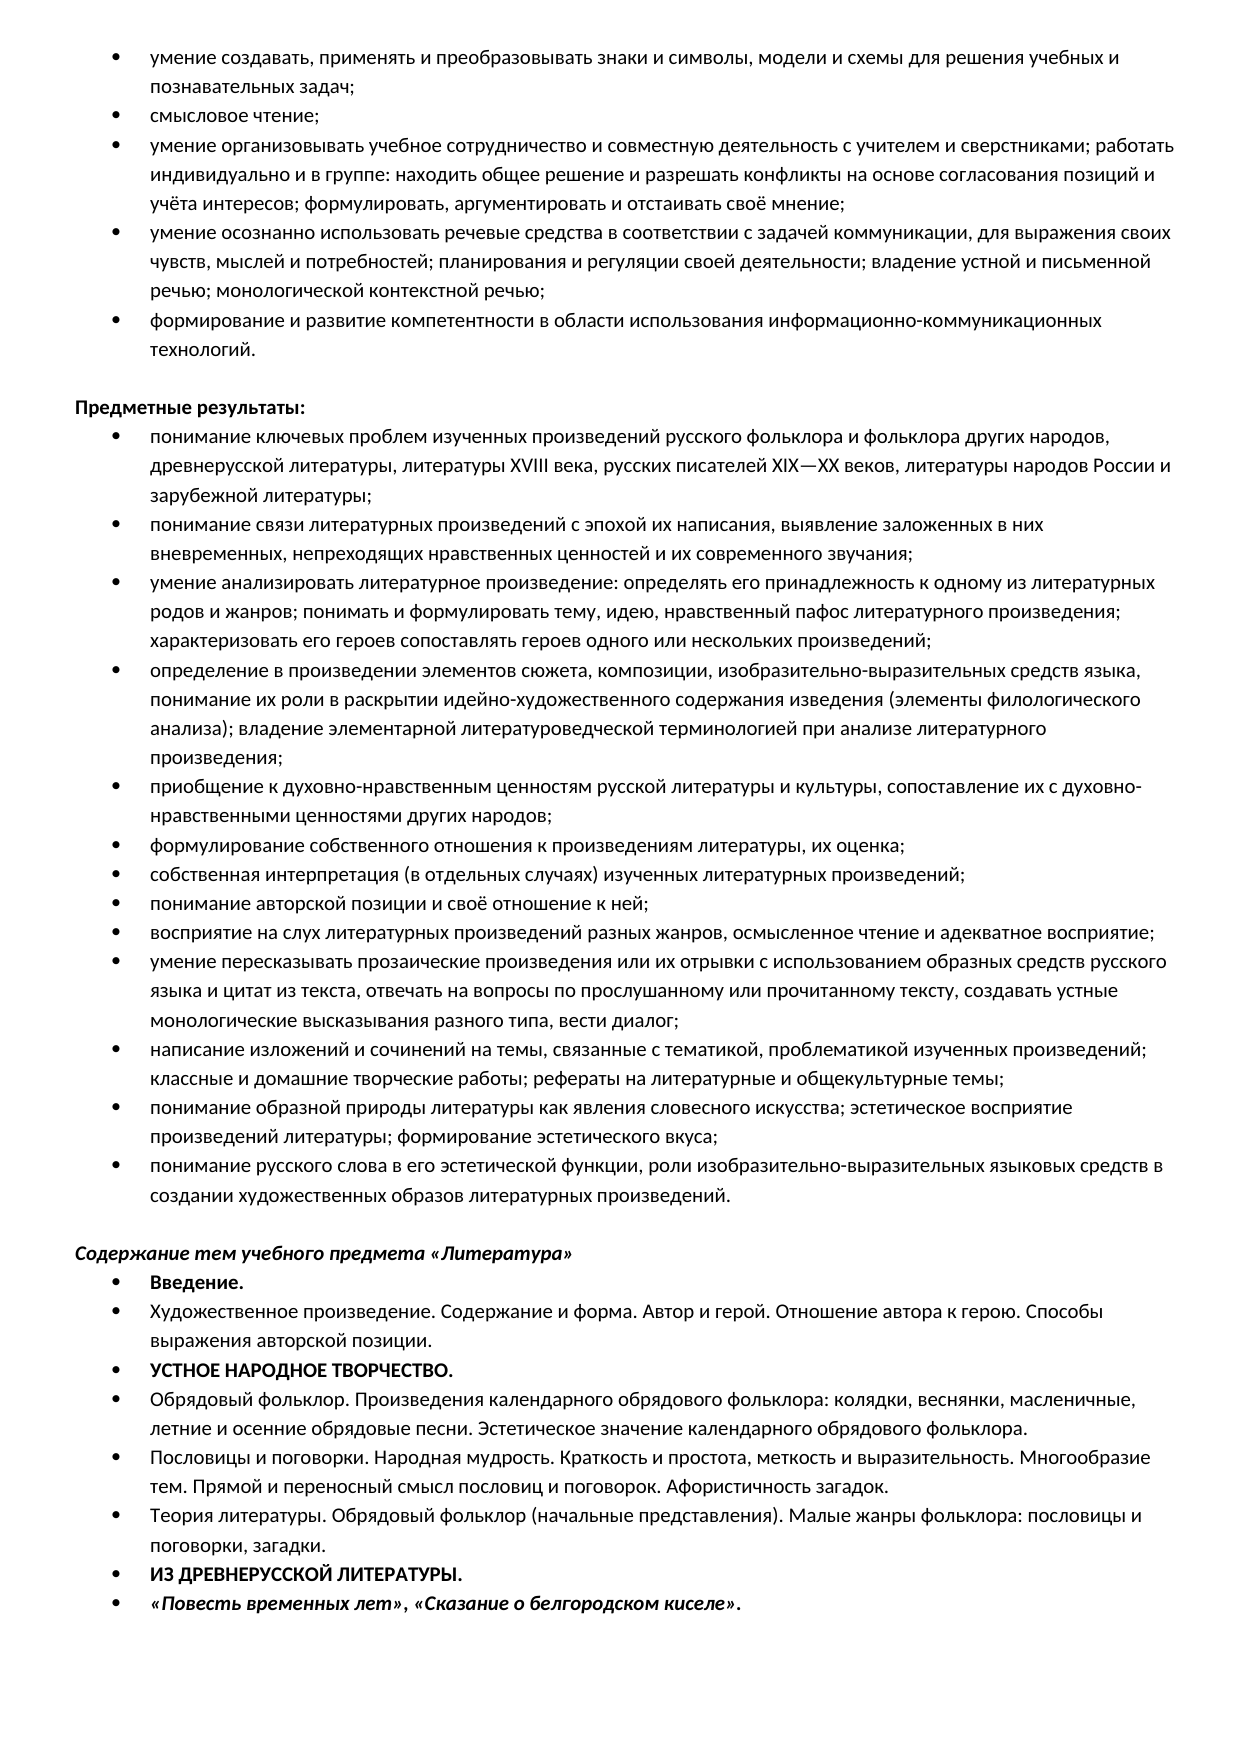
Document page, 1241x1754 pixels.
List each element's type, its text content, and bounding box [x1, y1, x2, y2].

list приобщение к духовно-нравственным ценностям русской литературы и культуры, сопоставление их с духовно-нравственными ценностями других народов; [112, 773, 1184, 828]
list умение осознанно использовать речевые средства в соответствии с задачей коммуникации, для выражения своих чувств, мыслей и потребностей; планирования и регуляции своей деятельности; владение устной и письменной речью; монологической контекстной речью; [112, 219, 1184, 303]
list смысловое чтение; [112, 103, 1184, 128]
list умение анализировать литературное произведение: определять его принадлежность к одному из литературных родов и жанров; понимать и формулировать тему, идею, нравственный пафос литературного произведения; характеризовать его героев сопоставлять героев одного или нескольких произведений; [112, 569, 1184, 653]
list восприятие на слух литературных произведений разных жанров, осмысленное чтение и адекватное восприятие; [112, 919, 1184, 945]
list собственная интерпретация (в отдельных случаях) изученных литературных произведений; [112, 861, 1184, 886]
list понимание русского слова в его эстетической функции, роли изобразительно-выразительных языковых средств в создании художественных образов литературных произведений. [112, 1153, 1184, 1207]
text Предметные результаты: [75, 394, 1184, 420]
list Художественное произведение. Содержание и форма. Автор и герой. Отношение автора к герою. Способы выражения авторской позиции. [112, 1298, 1184, 1353]
list формулирование собственного отношения к произведениям литературы, их оценка; [112, 832, 1184, 857]
list понимание образной природы литературы как явления словесного искусства; эстетическое восприятие произведений литературы; формирование эстетического вкуса; [112, 1094, 1184, 1149]
list «Повесть временных лет», «Сказание о белгородском киселе». [112, 1590, 1184, 1616]
list умение организовывать учебное сотрудничество и совместную деятельность с учителем и сверстниками; работать индивидуально и в группе: находить общее решение и разрешать конфликты на основе согласования позиций и учёта интересов; формулировать, аргументировать и отстаивать своё мнение; [112, 132, 1184, 216]
list УСТНОЕ НАРОДНОЕ ТВОРЧЕСТВО. [112, 1357, 1184, 1382]
list Теория литературы. Обрядовый фольклор (начальные представления). Малые жанры фольклора: пословицы и поговорки, загадки. [112, 1503, 1184, 1557]
list умение создавать, применять и преобразовывать знаки и символы, модели и схемы для решения учебных и познавательных задач; [112, 44, 1184, 99]
list умение пересказывать прозаические произведения или их отрывки с использованием образных средств русского языка и цитат из текста, отвечать на вопросы по прослушанному или прочитанному тексту, создавать устные монологические высказывания разного типа, вести диалог; [112, 948, 1184, 1032]
list Пословицы и поговорки. Народная мудрость. Краткость и простота, меткость и выразительность. Многообразие тем. Прямой и переносный смысл пословиц и поговорок. Афористичность загадок. [112, 1444, 1184, 1499]
list написание изложений и сочинений на темы, связанные с тематикой, проблематикой изученных произведений; классные и домашние творческие работы; рефераты на литературные и общекультурные темы; [112, 1036, 1184, 1091]
text Содержание тем учебного предмета «Литература» [75, 1240, 1184, 1266]
list ИЗ ДРЕВНЕРУССКОЙ ЛИТЕРАТУРЫ. [112, 1561, 1184, 1586]
list понимание авторской позиции и своё отношение к ней; [112, 890, 1184, 916]
list понимание связи литературных произведений с эпохой их написания, выявление заложенных в них вневременных, непреходящих нравственных ценностей и их современного звучания; [112, 511, 1184, 566]
list Обрядовый фольклор. Произведения календарного обрядового фольклора: колядки, веснянки, масленичные, летние и осенние обрядовые песни. Эстетическое значение календарного обрядового фольклора. [112, 1386, 1184, 1441]
list определение в произведении элементов сюжета, композиции, изобразительно-выразительных средств языка, понимание их роли в раскрытии идейно-художественного содержания изведения (элементы филологического анализа); владение элементарной литературоведческой терминологией при анализе литературного произведения; [112, 657, 1184, 770]
list Введение. [112, 1269, 1184, 1295]
list понимание ключевых проблем изученных произведений русского фольклора и фольклора других народов, древнерусской литературы, литературы XVIII века, русских писателей XIX—XX веков, литературы народов России и зарубежной литературы; [112, 423, 1184, 507]
list формирование и развитие компетентности в области использования информационно-коммуникационных технологий. [112, 307, 1184, 361]
